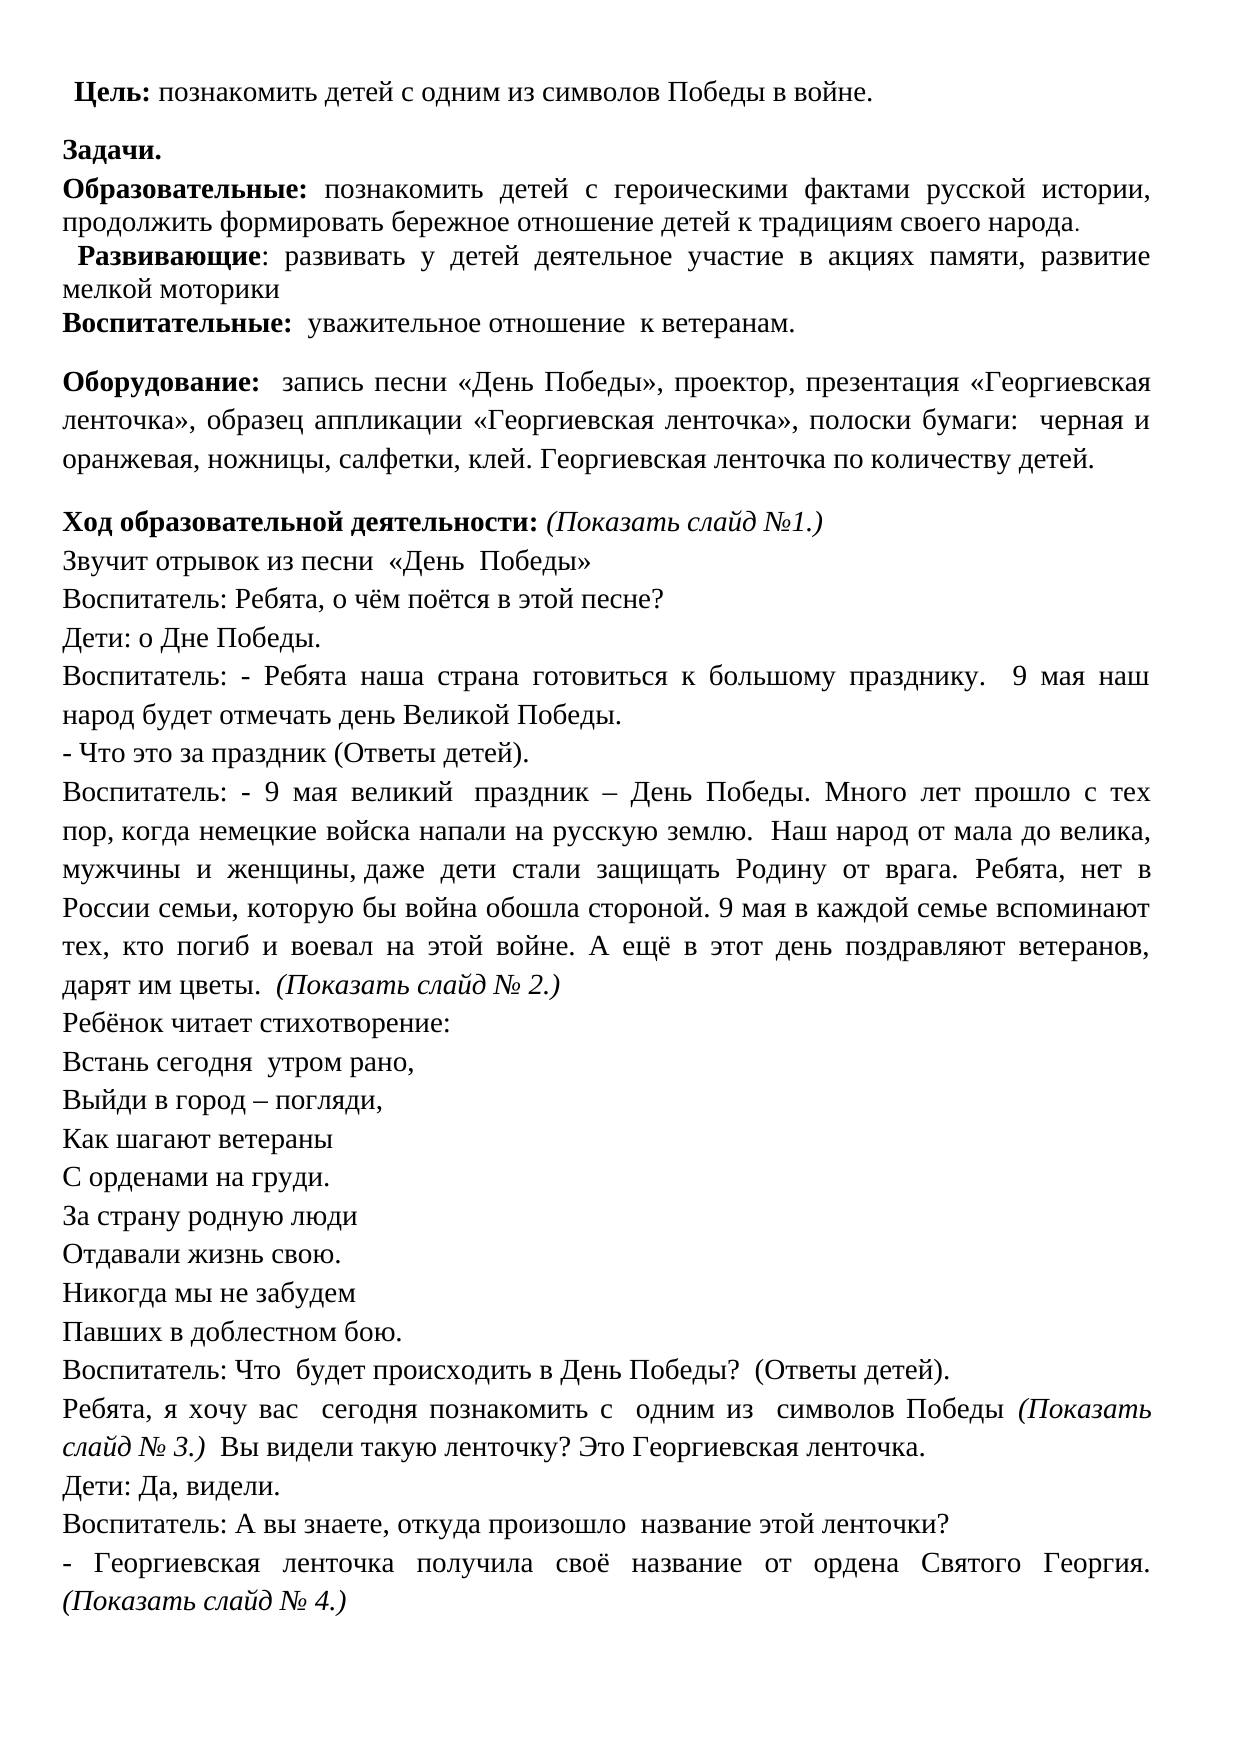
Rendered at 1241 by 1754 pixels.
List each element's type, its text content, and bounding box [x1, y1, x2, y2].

text Развивающие: развивать у детей деятельное участие в акциях памяти, развитие мелкой моторики [62, 238, 1152, 305]
text Отдавали жизнь свою. [62, 1237, 1152, 1270]
text Встань сегодня утром рано, [62, 1044, 1152, 1077]
text Образовательные: познакомить детей с героическими фактами русской истории, продолжить формировать бережное отношение детей к традициям своего народа. [62, 171, 1152, 238]
text Звучит отрывок из песни «День Победы» [62, 543, 1152, 576]
text Воспитатель: А вы знаете, откуда произошло название этой ленточки? [62, 1506, 1152, 1540]
text Воспитатель: - 9 мая великий праздник – День Победы. Много лет прошло с тех пор, когда немецкие войска напали на русскую землю. Наш народ от мала до велика, мужчины и женщины, даже дети стали защищать Родину от врага. Ребята, нет в России семьи, которую бы война обошла стороной. 9 мая в каждой семье вспоминают тех, кто погиб и воевал на этой войне. А ещё в этот день поздравляют ветеранов, дарят им цветы. (Показать слайд № 2.) [62, 774, 1152, 1000]
text Ребёнок читает стихотворение: [62, 1005, 1152, 1039]
text - Что это за праздник (Ответы детей). [62, 736, 1152, 769]
text Ход образовательной деятельности: (Показать слайд №1.) [62, 504, 1152, 538]
text С орденами на груди. [62, 1159, 1152, 1193]
text Воспитатель: - Ребята наша страна готовиться к большому празднику. 9 мая наш народ будет отмечать день Великой Победы. [62, 658, 1152, 731]
text Никогда мы не забудем [62, 1275, 1152, 1309]
text Цель: познакомить детей с одним из символов Победы в войне. [74, 74, 1152, 107]
text Ребята, я хочу вас сегодня познакомить с одним из символов Победы (Показать слайд № 3.) Вы видели такую ленточку? Это Георгиевская ленточка. [62, 1391, 1152, 1463]
text Дети: Да, видели. [62, 1468, 1152, 1501]
text Выйди в город – погляди, [62, 1082, 1152, 1116]
text Воспитательные: уважительное отношение к ветеранам. [62, 305, 1152, 339]
text - Георгиевская ленточка получила своё название от ордена Святого Георгия. (Показать слайд № 4.) [62, 1545, 1152, 1617]
text Дети: о Дне Победы. [62, 620, 1152, 653]
text Оборудование: запись песни «День Победы», проектор, презентация «Георгиевская ленточка», образец аппликации «Георгиевская ленточка», полоски бумаги: черная и оранжевая, ножницы, салфетки, клей. Георгиевская ленточка по количеству детей. [62, 364, 1152, 474]
text Воспитатель: Ребята, о чём поётся в этой песне? [62, 581, 1152, 615]
text Павших в доблестном бою. [62, 1314, 1152, 1347]
text Задачи. [62, 132, 1152, 166]
text Воспитатель: Что будет происходить в День Победы? (Ответы детей). [62, 1352, 1152, 1386]
text За страну родную люди [62, 1198, 1152, 1232]
text Как шагают ветераны [62, 1121, 1152, 1154]
